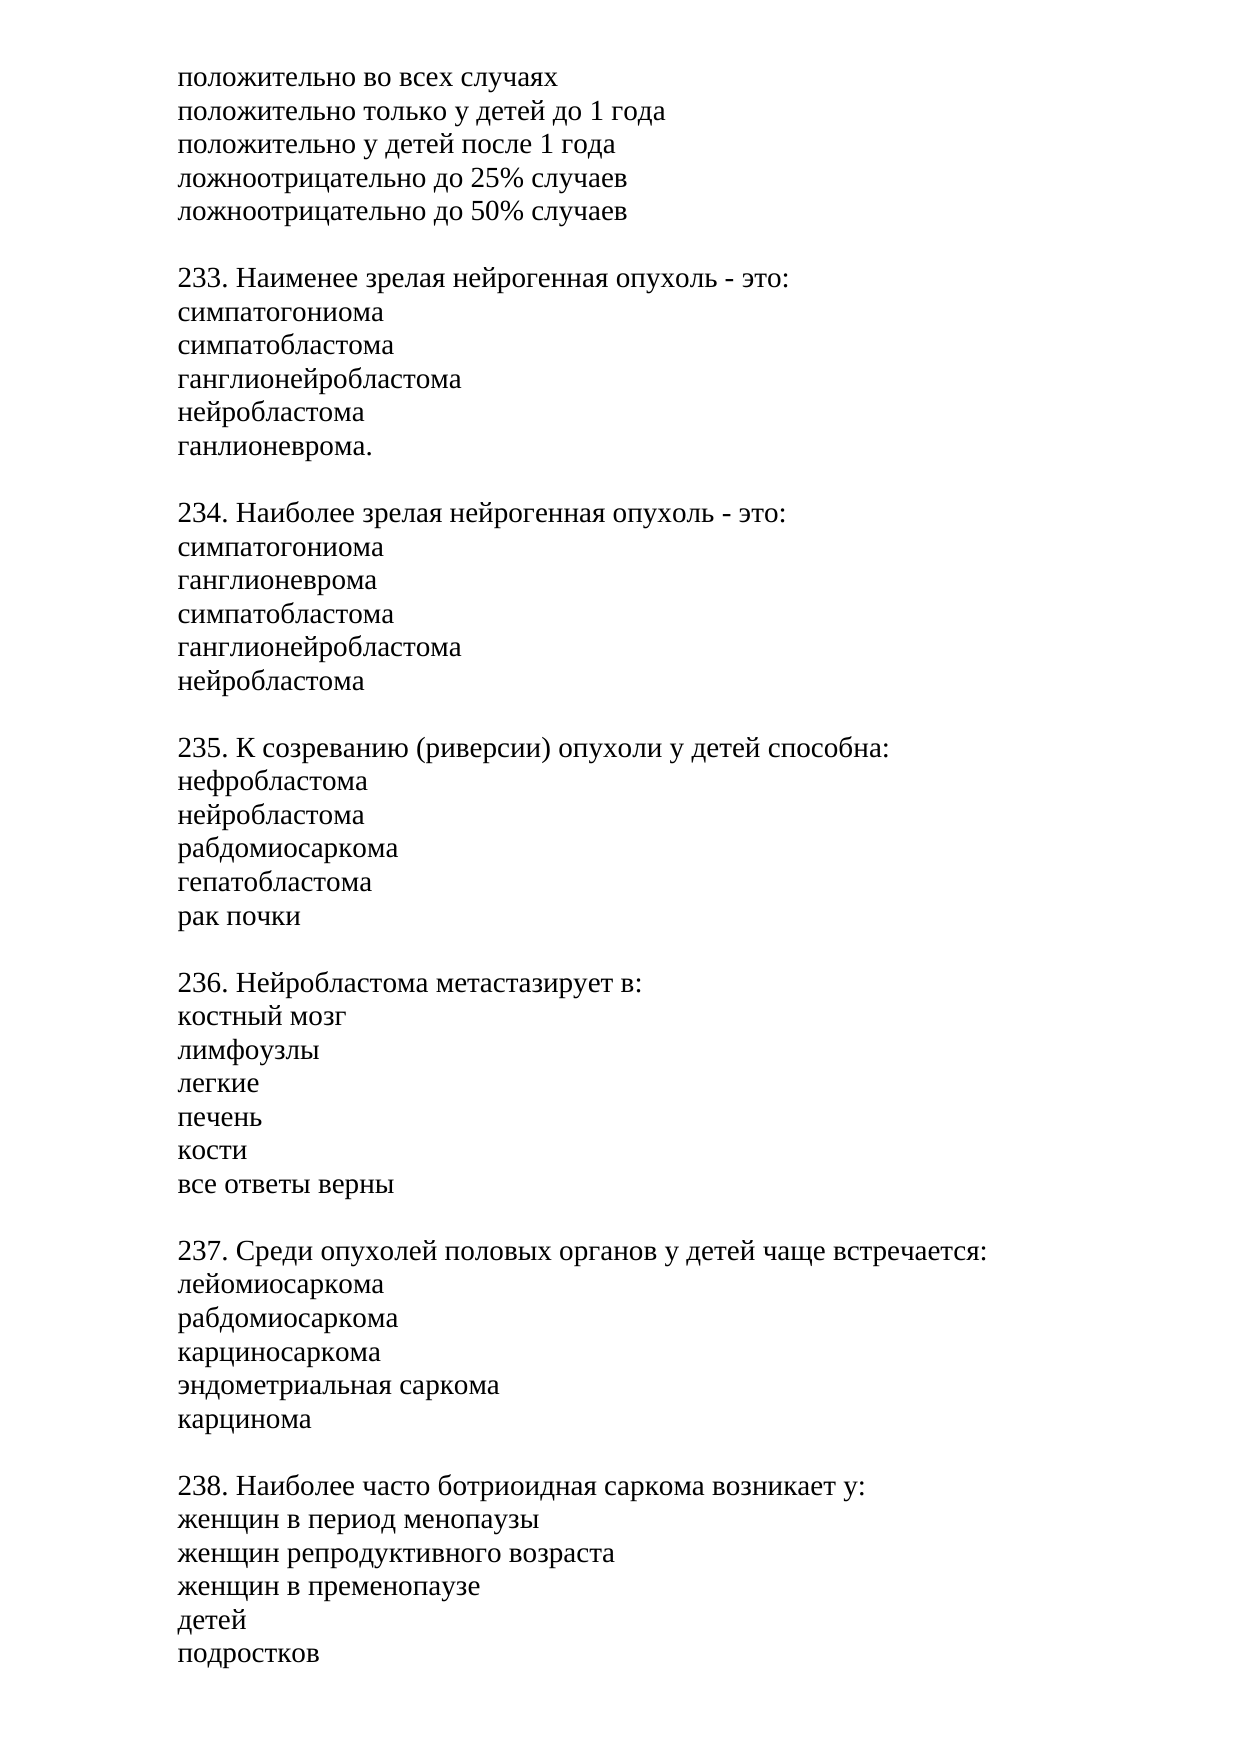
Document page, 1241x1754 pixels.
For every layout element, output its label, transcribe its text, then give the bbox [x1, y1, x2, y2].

text эндометриальная саркома [177, 1367, 1152, 1401]
text 237. Среди опухолей половых органов у детей чаще встречается: [177, 1233, 1152, 1267]
text ганглионейробластома [177, 361, 1152, 394]
text печень [177, 1099, 1152, 1132]
text гепатобластома [177, 864, 1152, 898]
text кости [177, 1132, 1152, 1166]
text рак почки [177, 898, 1152, 931]
text ложноотрицательно до 50% случаев [177, 193, 1152, 227]
text нейробластома [177, 797, 1152, 831]
text положительно у детей после 1 года [177, 126, 1152, 160]
text 233. Наименее зрелая нейрогенная опухоль - это: [177, 260, 1152, 294]
text нейробластома [177, 394, 1152, 428]
text симпатобластома [177, 596, 1152, 629]
text ганглионейробластома [177, 629, 1152, 663]
text нейробластома [177, 663, 1152, 696]
text положительно во всех случаях [177, 59, 1152, 93]
text ложноотрицательно до 25% случаев [177, 160, 1152, 193]
text симпатогониома [177, 294, 1152, 327]
text лимфоузлы [177, 1032, 1152, 1065]
text лейомиосаркома [177, 1267, 1152, 1300]
text легкие [177, 1065, 1152, 1099]
text положительно только у детей до 1 года [177, 93, 1152, 126]
text симпатогониома [177, 529, 1152, 562]
text 234. Наиболее зрелая нейрогенная опухоль - это: [177, 495, 1152, 529]
text все ответы верны [177, 1166, 1152, 1199]
text детей [177, 1602, 1152, 1636]
text женщин в пременопаузе [177, 1568, 1152, 1602]
text рабдомиосаркома [177, 831, 1152, 864]
text 235. К созреванию (риверсии) опухоли у детей способна: [177, 730, 1152, 763]
text подростков [177, 1636, 1152, 1669]
text ганлионеврома. [177, 428, 1152, 462]
text симпатобластома [177, 327, 1152, 361]
text нефробластома [177, 763, 1152, 797]
text женщин в период менопаузы [177, 1501, 1152, 1535]
text костный мозг [177, 998, 1152, 1032]
text рабдомиосаркома [177, 1300, 1152, 1334]
text 238. Наиболее часто ботриоидная саркома возникает у: [177, 1468, 1152, 1501]
text карциносаркома [177, 1334, 1152, 1367]
text женщин репродуктивного возраста [177, 1535, 1152, 1568]
text 236. Нейробластома метастазирует в: [177, 965, 1152, 998]
text ганглионеврома [177, 562, 1152, 596]
text карцинома [177, 1401, 1152, 1434]
